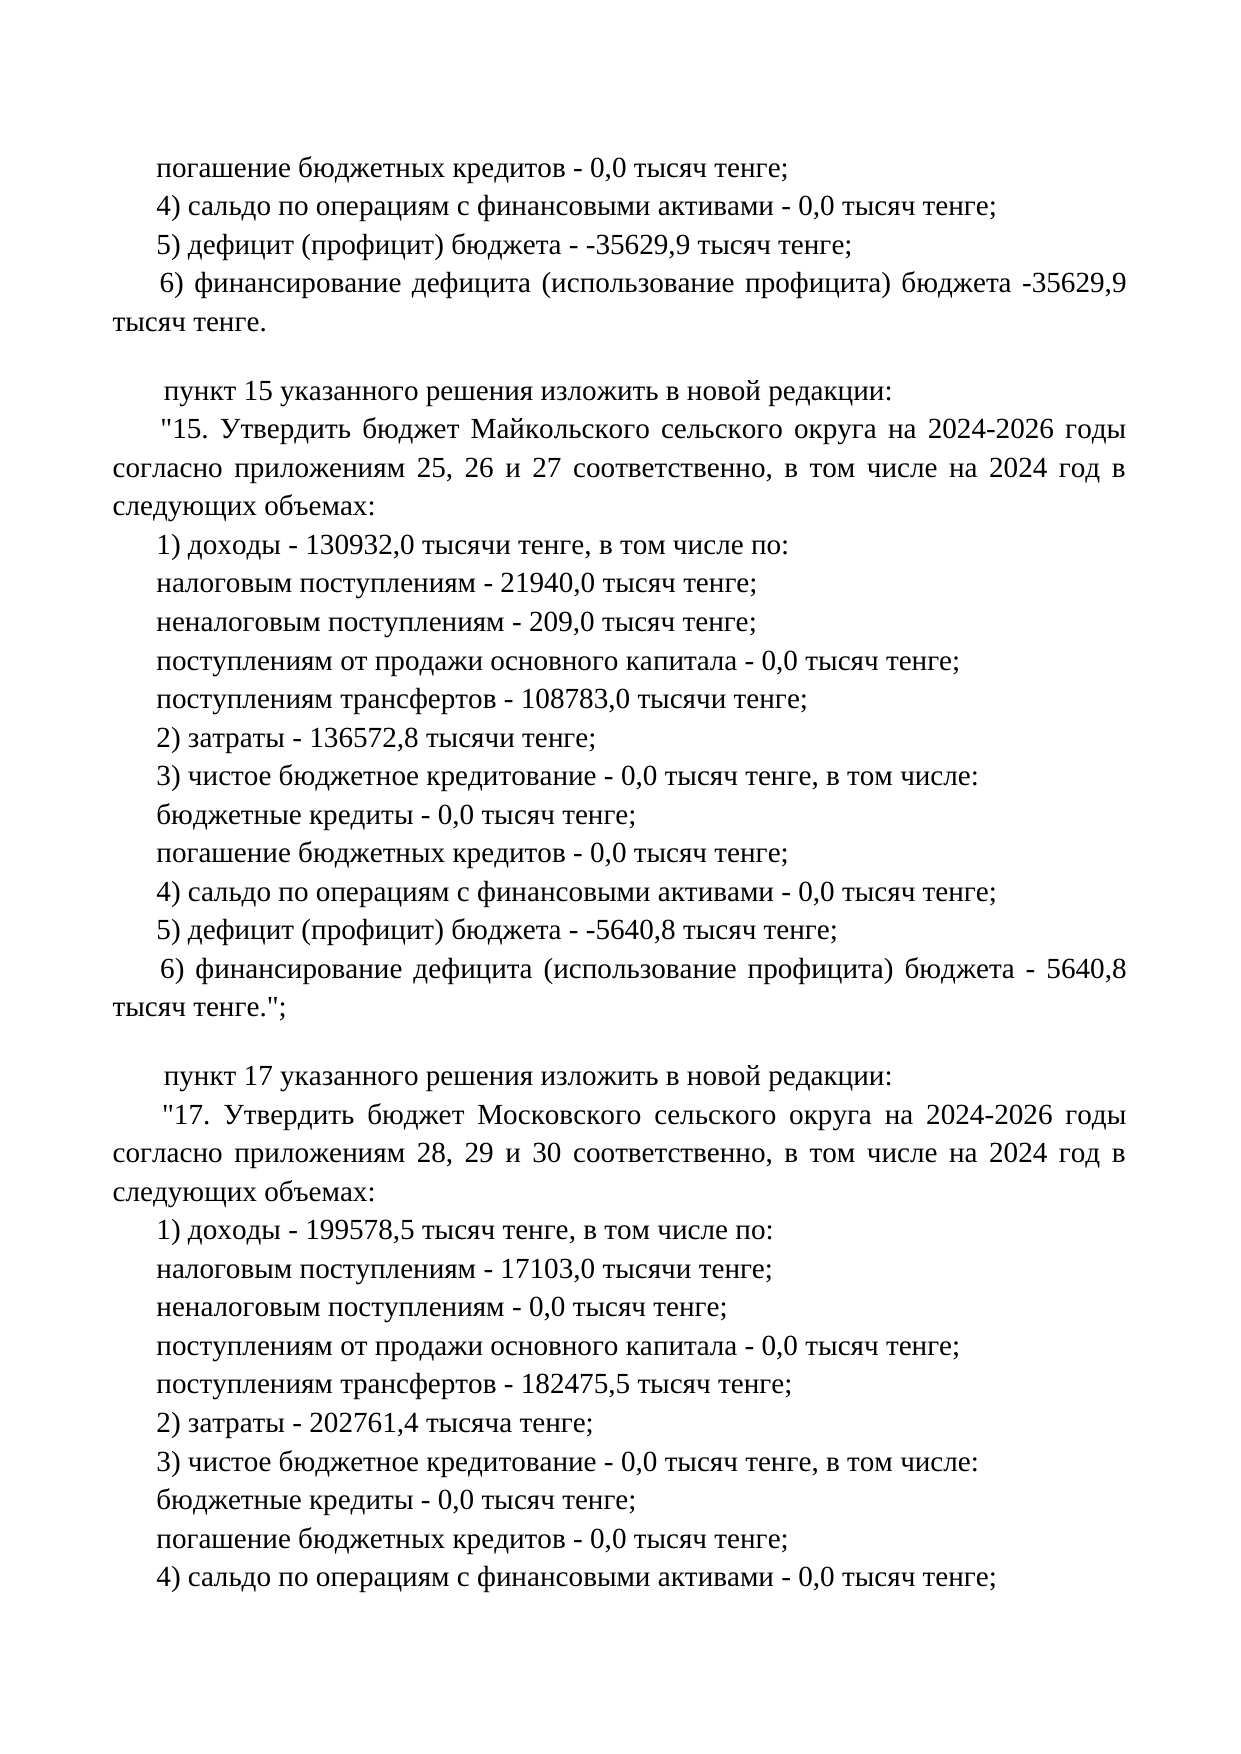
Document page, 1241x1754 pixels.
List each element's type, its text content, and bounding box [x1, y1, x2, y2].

text поступлениям от продажи основного капитала - 0,0 тысяч тенге; [112, 643, 1128, 676]
text погашение бюджетных кредитов - 0,0 тысяч тенге; [112, 1521, 1128, 1554]
text "15. Утвердить бюджет Майкольского сельского округа на 2024-2026 годы согласно приложениям 25, 26 и 27 соответственно, в том числе на 2024 год в следующих объемах: [112, 411, 1128, 522]
text налоговым поступлениям - 21940,0 тысяч тенге; [112, 566, 1128, 599]
text 2) затраты - 136572,8 тысячи тенге; [112, 720, 1128, 753]
text 4) сальдо по операциям с финансовыми активами - 0,0 тысяч тенге; [112, 1559, 1128, 1593]
text неналоговым поступлениям - 0,0 тысяч тенге; [112, 1289, 1128, 1323]
text 4) сальдо по операциям с финансовыми активами - 0,0 тысяч тенге; [112, 874, 1128, 907]
text 4) сальдо по операциям с финансовыми активами - 0,0 тысяч тенге; [112, 188, 1128, 222]
text 1) доходы - 130932,0 тысячи тенге, в том числе по: [112, 527, 1128, 561]
text 2) затраты - 202761,4 тысяча тенге; [112, 1405, 1128, 1439]
text 3) чистое бюджетное кредитование - 0,0 тысяч тенге, в том числе: [112, 758, 1128, 792]
text поступлениям трансфертов - 182475,5 тысяч тенге; [112, 1367, 1128, 1400]
text 5) дефицит (профицит) бюджета - -35629,9 тысяч тенге; [112, 227, 1128, 261]
text 5) дефицит (профицит) бюджета - -5640,8 тысяч тенге; [112, 912, 1128, 946]
text 6) финансирование дефицита (использование профицита) бюджета -35629,9 тысяч тенге. [112, 266, 1128, 338]
text пункт 15 указанного решения изложить в новой редакции: [112, 373, 1128, 406]
text "17. Утвердить бюджет Московского сельского округа на 2024-2026 годы согласно приложениям 28, 29 и 30 соответственно, в том числе на 2024 год в следующих объемах: [112, 1097, 1128, 1207]
text пункт 17 указанного решения изложить в новой редакции: [112, 1058, 1128, 1092]
text бюджетные кредиты - 0,0 тысяч тенге; [112, 1482, 1128, 1516]
text погашение бюджетных кредитов - 0,0 тысяч тенге; [112, 150, 1128, 183]
text 3) чистое бюджетное кредитование - 0,0 тысяч тенге, в том числе: [112, 1444, 1128, 1477]
text 6) финансирование дефицита (использование профицита) бюджета - 5640,8 тысяч тенге."; [112, 951, 1128, 1023]
text налоговым поступлениям - 17103,0 тысячи тенге; [112, 1251, 1128, 1284]
text поступлениям от продажи основного капитала - 0,0 тысяч тенге; [112, 1328, 1128, 1362]
text погашение бюджетных кредитов - 0,0 тысяч тенге; [112, 835, 1128, 869]
text 1) доходы - 199578,5 тысяч тенге, в том числе по: [112, 1212, 1128, 1246]
text неналоговым поступлениям - 209,0 тысяч тенге; [112, 604, 1128, 638]
text бюджетные кредиты - 0,0 тысяч тенге; [112, 797, 1128, 830]
text поступлениям трансфертов - 108783,0 тысячи тенге; [112, 681, 1128, 715]
